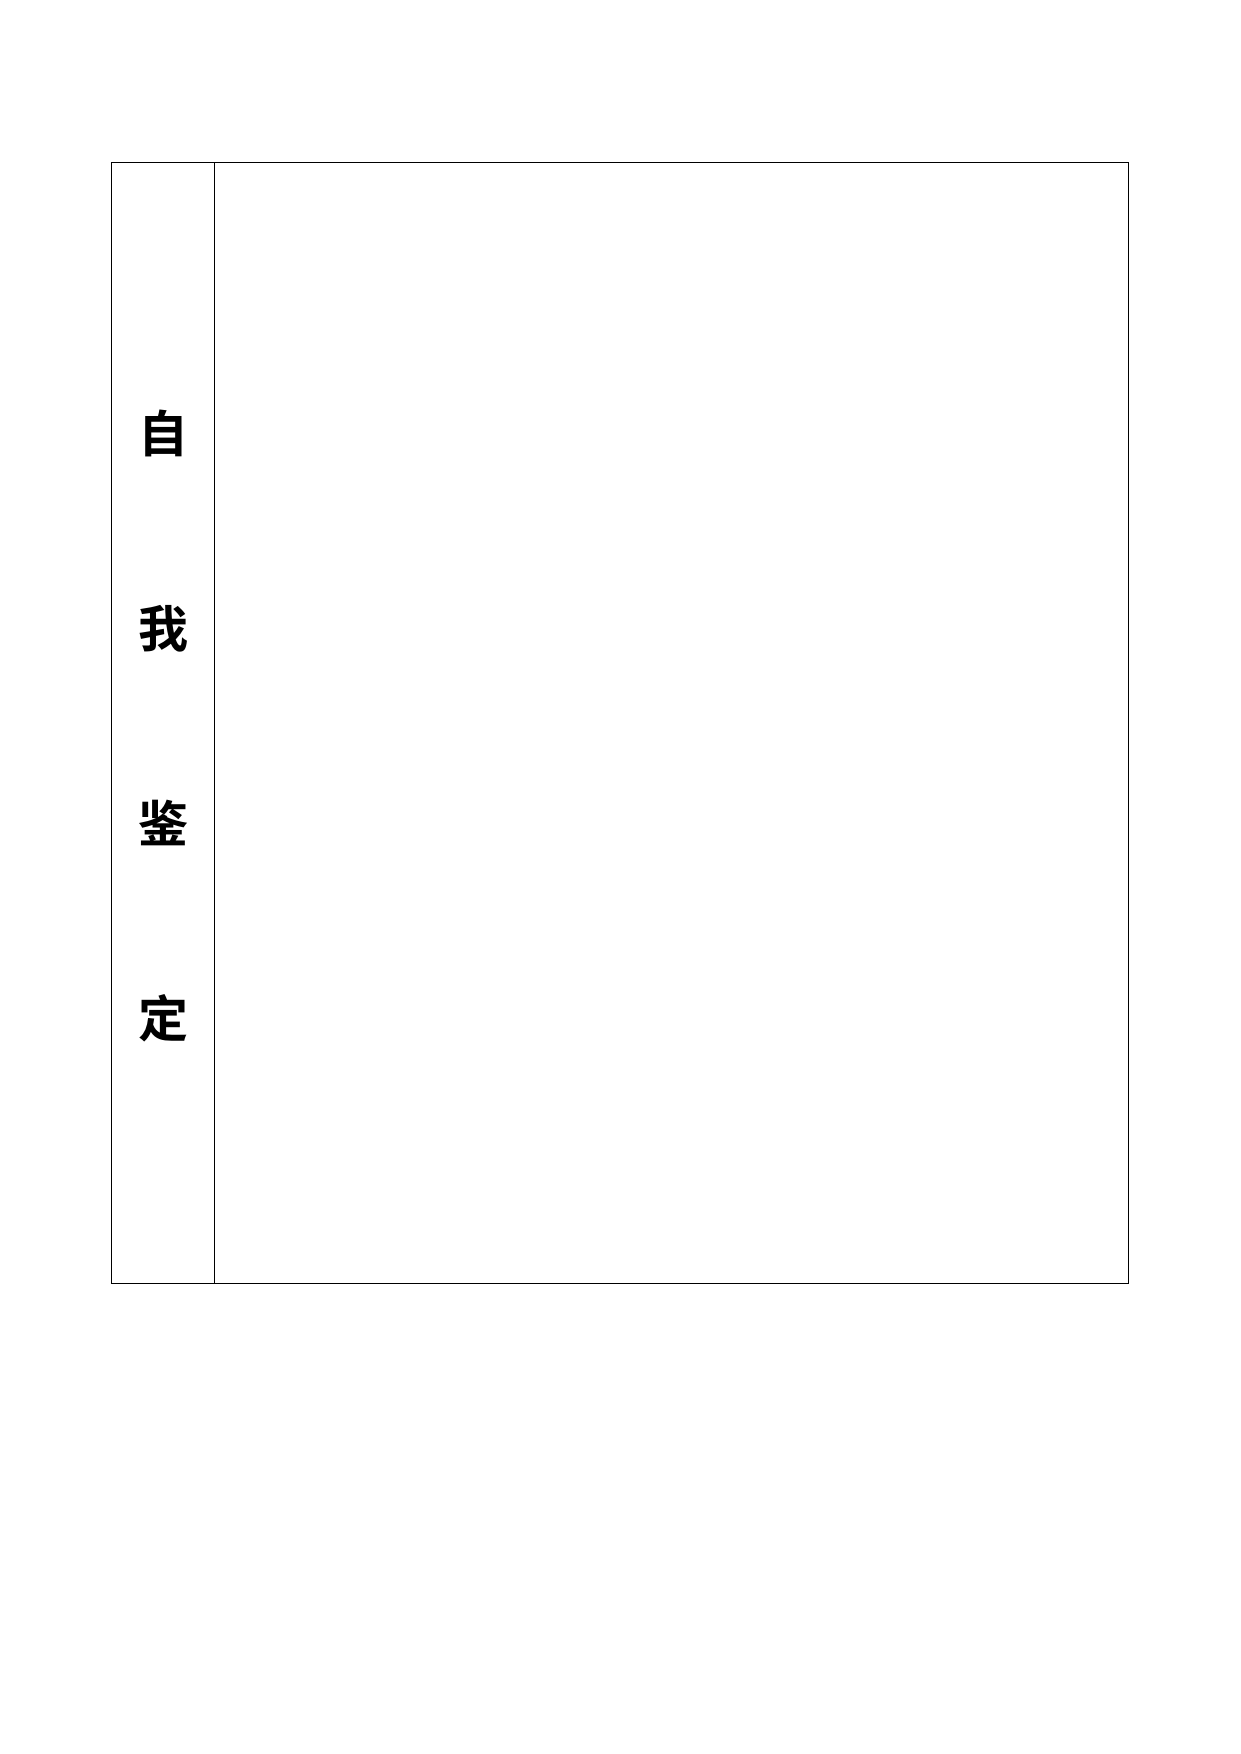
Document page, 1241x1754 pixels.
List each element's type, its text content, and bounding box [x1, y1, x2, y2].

table_cell 自 我 鉴 定 [112, 163, 214, 1283]
table_cell [215, 163, 1128, 1283]
